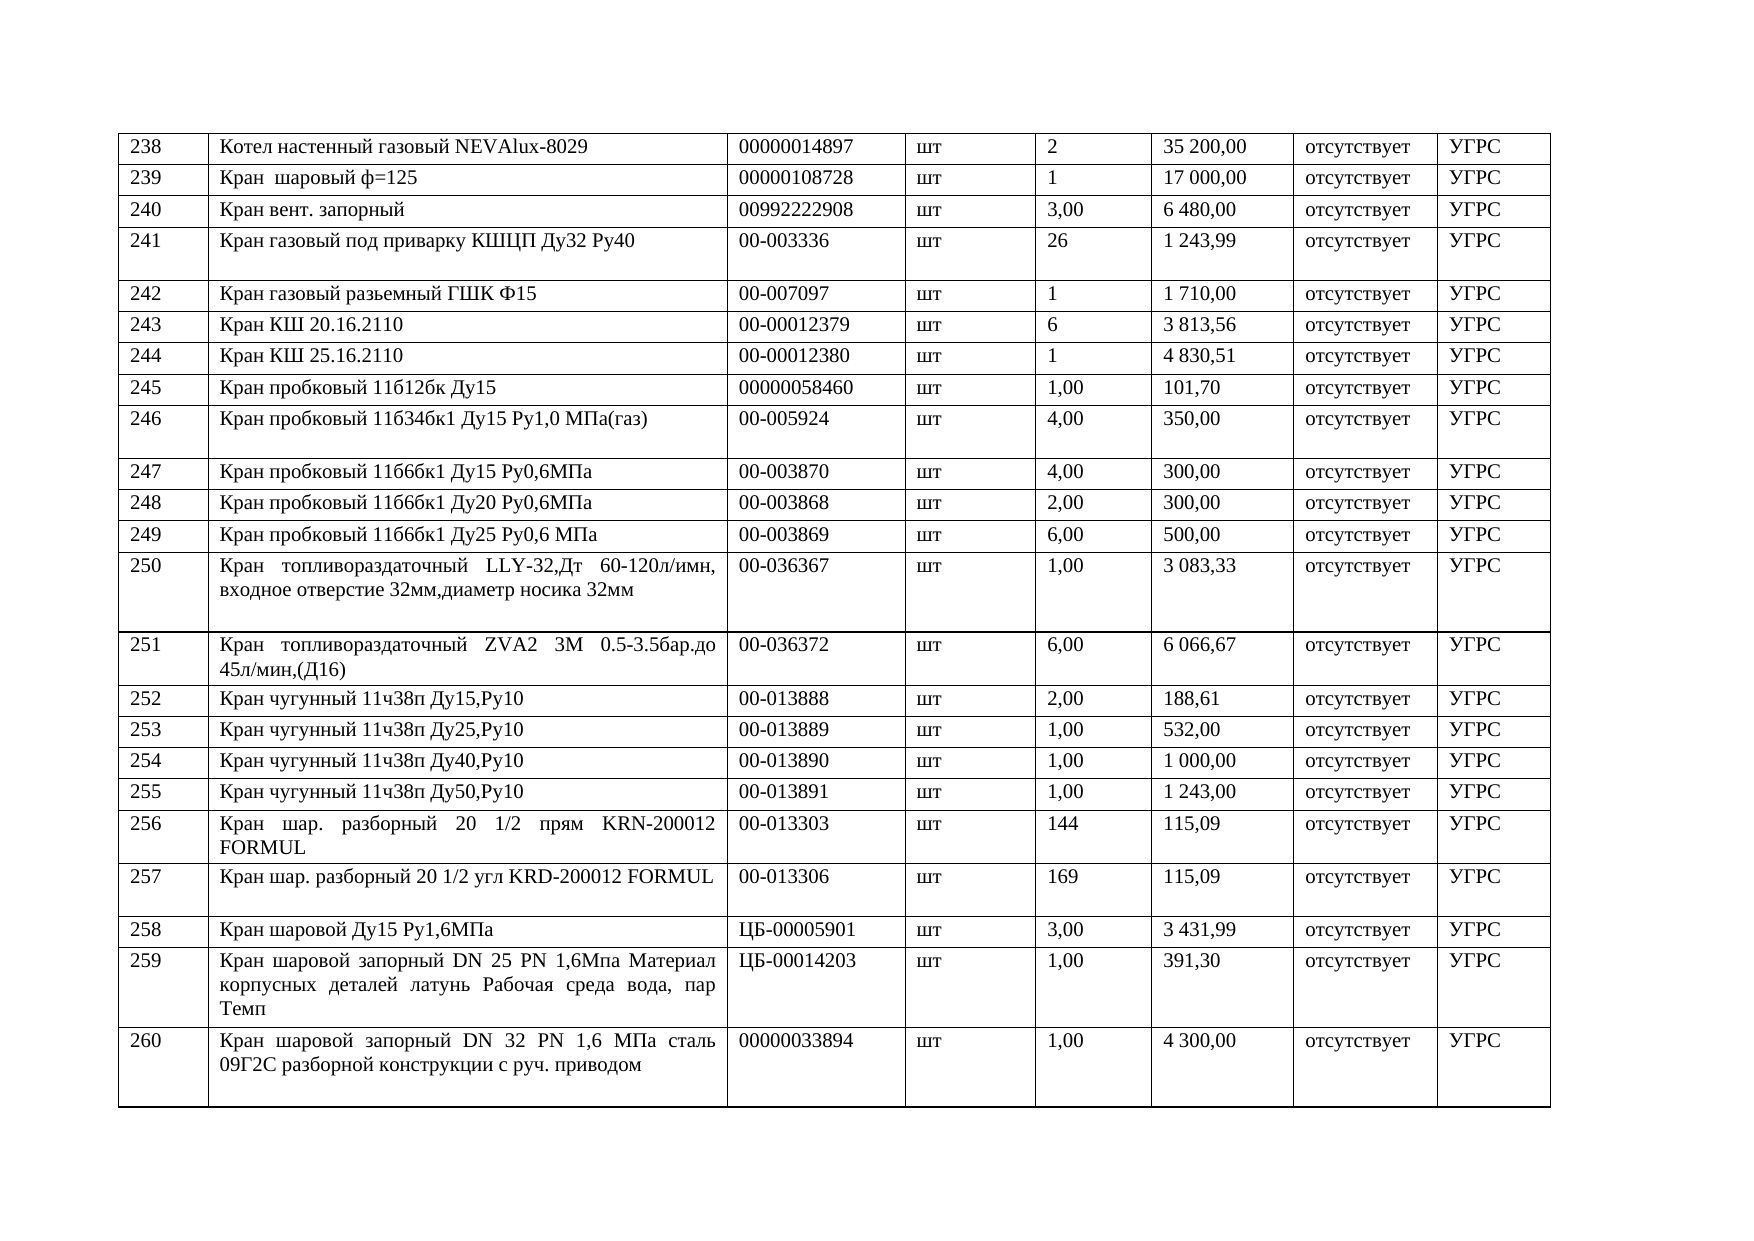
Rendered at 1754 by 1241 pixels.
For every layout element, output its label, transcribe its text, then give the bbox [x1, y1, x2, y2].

table_cell шт [906, 196, 1035, 227]
table_cell 17 000,00 [1152, 165, 1293, 195]
table_cell отсутствует [1294, 312, 1437, 342]
table_cell шт [906, 811, 1035, 863]
table_cell 3 813,56 [1152, 312, 1293, 342]
table_cell 00000033894 [728, 1028, 905, 1106]
table_cell ЦБ-00005901 [728, 917, 905, 947]
table_cell 00992222908 [728, 196, 905, 227]
table_cell Кран КШ 25.16.2110 [209, 343, 727, 373]
table_cell Кран чугунный 11ч38п Ду50,Ру10 [209, 779, 727, 809]
table_cell шт [906, 459, 1035, 489]
table_cell отсутствует [1294, 228, 1437, 280]
table_cell ЦБ-00014203 [728, 948, 905, 1027]
table_cell 242 [119, 281, 208, 311]
table_cell Кран шар. разборный 20 1/2 прям KRN-200012 FORMUL [209, 811, 727, 863]
table_cell шт [906, 686, 1035, 716]
table_cell 00-013303 [728, 811, 905, 863]
table_cell 1,00 [1036, 779, 1151, 809]
table_cell 6,00 [1036, 633, 1151, 684]
table_cell шт [906, 165, 1035, 195]
table_cell УГРС [1438, 717, 1550, 747]
table_cell отсутствует [1294, 134, 1437, 164]
table_cell УГРС [1438, 1028, 1550, 1106]
table_cell 259 [119, 948, 208, 1027]
table_cell отсутствует [1294, 917, 1437, 947]
table_cell 1 243,99 [1152, 228, 1293, 280]
table_cell шт [906, 521, 1035, 552]
table_cell шт [906, 281, 1035, 311]
table_cell 169 [1036, 864, 1151, 916]
table_cell отсутствует [1294, 343, 1437, 373]
table_cell 260 [119, 1028, 208, 1106]
table_cell отсутствует [1294, 459, 1437, 489]
table_cell 257 [119, 864, 208, 916]
table_cell 00-00012379 [728, 312, 905, 342]
table_cell 500,00 [1152, 521, 1293, 552]
table_cell шт [906, 134, 1035, 164]
table_cell 239 [119, 165, 208, 195]
table_cell 247 [119, 459, 208, 489]
table_cell 188,61 [1152, 686, 1293, 716]
table_cell шт [906, 228, 1035, 280]
table_cell 1,00 [1036, 553, 1151, 631]
table_cell шт [906, 343, 1035, 373]
table_cell 1 [1036, 281, 1151, 311]
table_cell отсутствует [1294, 165, 1437, 195]
table_cell 00-007097 [728, 281, 905, 311]
table_cell УГРС [1438, 553, 1550, 631]
table_cell 4,00 [1036, 459, 1151, 489]
table_cell 00-00012380 [728, 343, 905, 373]
table_cell 00-036367 [728, 553, 905, 631]
table_cell УГРС [1438, 948, 1550, 1027]
table_cell отсутствует [1294, 281, 1437, 311]
table_cell 252 [119, 686, 208, 716]
table_cell 532,00 [1152, 717, 1293, 747]
table_cell 1 [1036, 343, 1151, 373]
table_cell 256 [119, 811, 208, 863]
table_cell 101,70 [1152, 375, 1293, 405]
table_cell 300,00 [1152, 459, 1293, 489]
table_cell 241 [119, 228, 208, 280]
table_cell 00-003869 [728, 521, 905, 552]
table_cell Котел настенный газовый NEVAlux-8029 [209, 134, 727, 164]
table_cell Кран топливораздаточный LLY-32,Дт 60-120л/имн, входное отверстие 32мм,диаметр носика 32мм [209, 553, 727, 631]
table_cell УГРС [1438, 375, 1550, 405]
table_cell 00000014897 [728, 134, 905, 164]
table_cell 244 [119, 343, 208, 373]
table_cell Кран шаровой запорный DN 25 PN 1,6Мпа Материал корпусных деталей латунь Рабочая среда вода, пар Темп [209, 948, 727, 1027]
table_cell отсутствует [1294, 811, 1437, 863]
table_cell 2,00 [1036, 490, 1151, 520]
table_cell 243 [119, 312, 208, 342]
table_cell отсутствует [1294, 686, 1437, 716]
table_cell Кран шаровой Ду15 Ру1,6МПа [209, 917, 727, 947]
table_cell 3,00 [1036, 917, 1151, 947]
table_cell 00000108728 [728, 165, 905, 195]
table_cell Кран шар. разборный 20 1/2 угл KRD-200012 FORMUL [209, 864, 727, 916]
table_cell УГРС [1438, 686, 1550, 716]
table_cell шт [906, 406, 1035, 458]
table_cell Кран газовый разьемный ГШК Ф15 [209, 281, 727, 311]
table_cell УГРС [1438, 779, 1550, 809]
table_cell 4 830,51 [1152, 343, 1293, 373]
table_cell Кран чугунный 11ч38п Ду25,Ру10 [209, 717, 727, 747]
table_cell 00000058460 [728, 375, 905, 405]
table_cell 4 300,00 [1152, 1028, 1293, 1106]
table_cell 300,00 [1152, 490, 1293, 520]
table_cell 248 [119, 490, 208, 520]
table_cell шт [906, 748, 1035, 778]
table_cell 246 [119, 406, 208, 458]
table_cell 35 200,00 [1152, 134, 1293, 164]
table_cell 1 243,00 [1152, 779, 1293, 809]
table_cell шт [906, 375, 1035, 405]
table_cell 1,00 [1036, 375, 1151, 405]
table_cell 00-005924 [728, 406, 905, 458]
table_cell УГРС [1438, 196, 1550, 227]
table_cell 6 480,00 [1152, 196, 1293, 227]
table_cell 1,00 [1036, 1028, 1151, 1106]
table_cell шт [906, 917, 1035, 947]
table_cell Кран вент. запорный [209, 196, 727, 227]
table_cell шт [906, 312, 1035, 342]
table_cell Кран пробковый 11б12бк Ду15 [209, 375, 727, 405]
table_cell 00-013888 [728, 686, 905, 716]
table_cell 245 [119, 375, 208, 405]
table_cell УГРС [1438, 459, 1550, 489]
table_cell отсутствует [1294, 490, 1437, 520]
table_cell Кран пробковый 11б34бк1 Ду15 Ру1,0 МПа(газ) [209, 406, 727, 458]
table_cell Кран чугунный 11ч38п Ду15,Ру10 [209, 686, 727, 716]
table_cell 253 [119, 717, 208, 747]
table_cell 350,00 [1152, 406, 1293, 458]
table_cell УГРС [1438, 521, 1550, 552]
table_cell шт [906, 779, 1035, 809]
table_cell 00-013306 [728, 864, 905, 916]
table_cell УГРС [1438, 917, 1550, 947]
table_cell отсутствует [1294, 1028, 1437, 1106]
table_cell 255 [119, 779, 208, 809]
table_cell 00-013890 [728, 748, 905, 778]
table_cell шт [906, 864, 1035, 916]
table_cell 249 [119, 521, 208, 552]
table_cell 2,00 [1036, 686, 1151, 716]
table_cell отсутствует [1294, 864, 1437, 916]
table_cell 1 [1036, 165, 1151, 195]
table_cell 3,00 [1036, 196, 1151, 227]
table_cell Кран топливораздаточный ZVA2 3М 0.5-3.5бар.до 45л/мин,(Д16) [209, 633, 727, 684]
table_cell отсутствует [1294, 779, 1437, 809]
table_cell УГРС [1438, 633, 1550, 684]
table_cell УГРС [1438, 312, 1550, 342]
table_cell шт [906, 633, 1035, 684]
table_cell УГРС [1438, 406, 1550, 458]
table_cell 240 [119, 196, 208, 227]
table_cell 1 710,00 [1152, 281, 1293, 311]
table_cell отсутствует [1294, 748, 1437, 778]
table_cell 6 [1036, 312, 1151, 342]
table_cell УГРС [1438, 228, 1550, 280]
table_cell УГРС [1438, 165, 1550, 195]
table_cell 4,00 [1036, 406, 1151, 458]
table_cell шт [906, 1028, 1035, 1106]
table_cell отсутствует [1294, 521, 1437, 552]
table_cell 144 [1036, 811, 1151, 863]
table_cell УГРС [1438, 490, 1550, 520]
table_cell УГРС [1438, 864, 1550, 916]
table_cell 391,30 [1152, 948, 1293, 1027]
table_cell отсутствует [1294, 717, 1437, 747]
table_cell 251 [119, 633, 208, 684]
table_cell 250 [119, 553, 208, 631]
table_cell 258 [119, 917, 208, 947]
table_cell шт [906, 553, 1035, 631]
table_cell УГРС [1438, 281, 1550, 311]
table_cell Кран пробковый 11б6бк1 Ду25 Ру0,6 МПа [209, 521, 727, 552]
table_cell 3 431,99 [1152, 917, 1293, 947]
table_cell 2 [1036, 134, 1151, 164]
table_cell 00-036372 [728, 633, 905, 684]
table_cell 1,00 [1036, 948, 1151, 1027]
table_cell 26 [1036, 228, 1151, 280]
table_cell отсутствует [1294, 948, 1437, 1027]
table_cell шт [906, 717, 1035, 747]
table_cell 115,09 [1152, 864, 1293, 916]
table_cell 1,00 [1036, 717, 1151, 747]
table_cell УГРС [1438, 343, 1550, 373]
table_cell 254 [119, 748, 208, 778]
table_cell 00-003870 [728, 459, 905, 489]
table_cell Кран шаровой запорный DN 32 PN 1,6 МПа сталь 09Г2С разборной конструкции с руч. приводом [209, 1028, 727, 1106]
table_cell Кран шаровый ф=125 [209, 165, 727, 195]
table_cell 00-013889 [728, 717, 905, 747]
table_cell Кран пробковый 11б6бк1 Ду15 Ру0,6МПа [209, 459, 727, 489]
table_cell Кран КШ 20.16.2110 [209, 312, 727, 342]
table_cell 00-003336 [728, 228, 905, 280]
table_cell отсутствует [1294, 406, 1437, 458]
table_cell 00-003868 [728, 490, 905, 520]
table_cell УГРС [1438, 134, 1550, 164]
table_cell шт [906, 490, 1035, 520]
table_cell Кран чугунный 11ч38п Ду40,Ру10 [209, 748, 727, 778]
table_cell 238 [119, 134, 208, 164]
table_cell Кран пробковый 11б6бк1 Ду20 Ру0,6МПа [209, 490, 727, 520]
table_cell УГРС [1438, 748, 1550, 778]
table_cell УГРС [1438, 811, 1550, 863]
table_cell 6,00 [1036, 521, 1151, 552]
table_cell 6 066,67 [1152, 633, 1293, 684]
table_cell отсутствует [1294, 553, 1437, 631]
table_cell отсутствует [1294, 375, 1437, 405]
table_cell Кран газовый под приварку КШЦП Ду32 Ру40 [209, 228, 727, 280]
table_cell шт [906, 948, 1035, 1027]
table_cell 115,09 [1152, 811, 1293, 863]
table_cell 1 000,00 [1152, 748, 1293, 778]
table_cell 3 083,33 [1152, 553, 1293, 631]
table_cell отсутствует [1294, 196, 1437, 227]
table_cell отсутствует [1294, 633, 1437, 684]
table_cell 1,00 [1036, 748, 1151, 778]
table_cell 00-013891 [728, 779, 905, 809]
